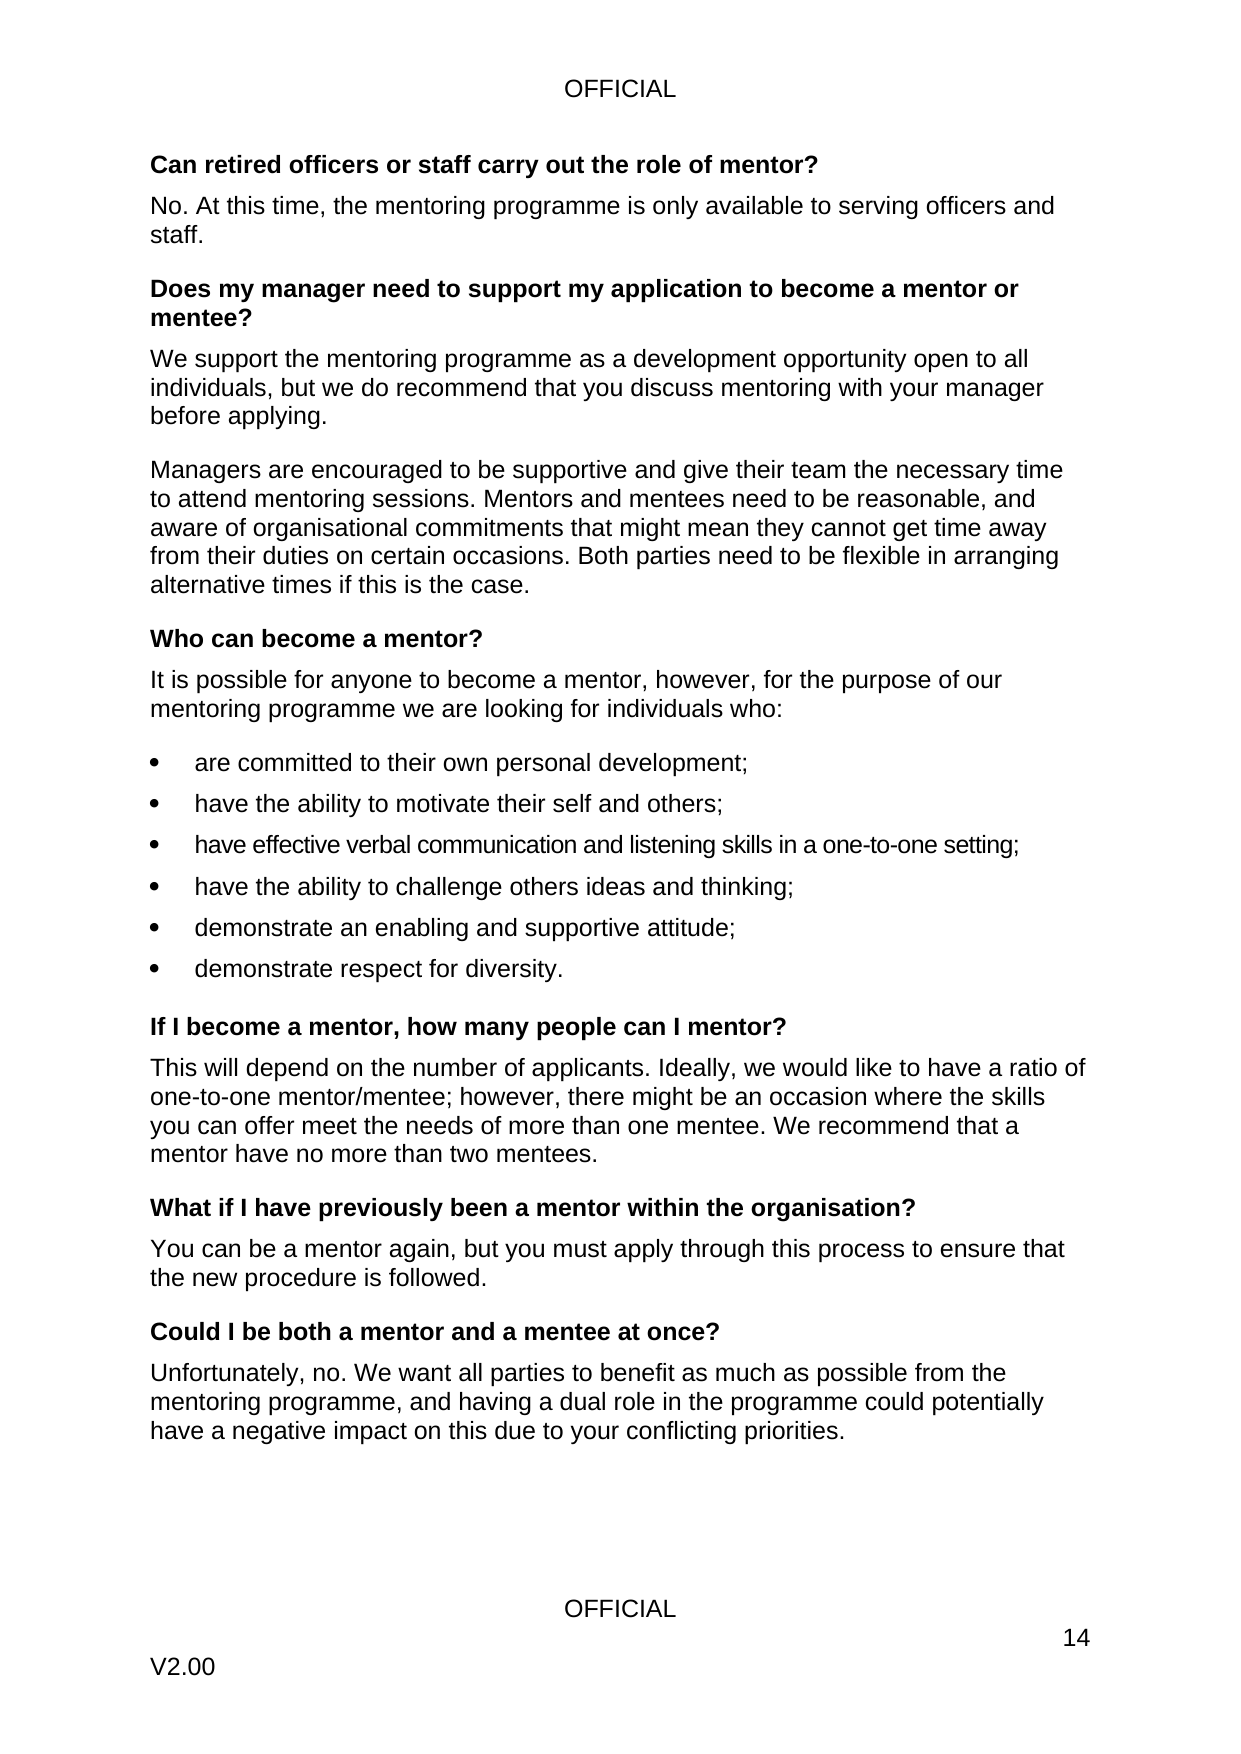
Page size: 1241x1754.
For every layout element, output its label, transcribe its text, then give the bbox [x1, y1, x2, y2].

list have the ability to challenge others ideas and thinking; [150, 872, 1090, 900]
text Does my manager need to support my application to become a mentor or mentee? [150, 274, 1090, 331]
text If I become a mentor, how many people can I mentor? [150, 1012, 1090, 1041]
text We support the mentoring programme as a development opportunity open to all individuals, but we do recommend that you discuss mentoring with your manager before applying. [150, 344, 1090, 430]
text Managers are encouraged to be supportive and give their team the necessary time to attend mentoring sessions. Mentors and mentees need to be reasonable, and aware of organisational commitments that might mean they cannot get time away from their duties on certain occasions. Both parties need to be flexible in arranging alternative times if this is the case. [150, 455, 1090, 599]
list have the ability to motivate their self and others; [150, 789, 1090, 818]
list demonstrate an enabling and supportive attitude; [150, 913, 1090, 942]
list have effective verbal communication and listening skills in a one-to-one setting; [150, 830, 1090, 859]
text It is possible for anyone to become a mentor, however, for the purpose of our mentoring programme we are looking for individuals who: [150, 665, 1090, 722]
text Who can become a mentor? [150, 624, 1090, 652]
text What if I have previously been a mentor within the organisation? [150, 1193, 1090, 1222]
list are committed to their own personal development; [150, 747, 1090, 776]
text This will depend on the number of applicants. Ideally, we would like to have a ratio of one-to-one mentor/mentee; however, there might be an occasion where the skills you can offer meet the needs of more than one mentee. We recommend that a mentor have no more than two mentees. [150, 1053, 1090, 1168]
text Can retired officers or staff carry out the role of mentor? [150, 150, 1090, 179]
text No. At this time, the mentoring programme is only available to serving officers and staff. [150, 191, 1090, 249]
text You can be a mentor again, but you must apply through this process to ensure that the new procedure is followed. [150, 1234, 1090, 1292]
text Unfortunately, no. We want all parties to benefit as much as possible from the mentoring programme, and having a dual role in the programme could potentially have a negative impact on this due to your conflicting priorities. [150, 1358, 1090, 1444]
text Could I be both a mentor and a mentee at once? [150, 1317, 1090, 1346]
list demonstrate respect for diversity. [150, 954, 1090, 1012]
